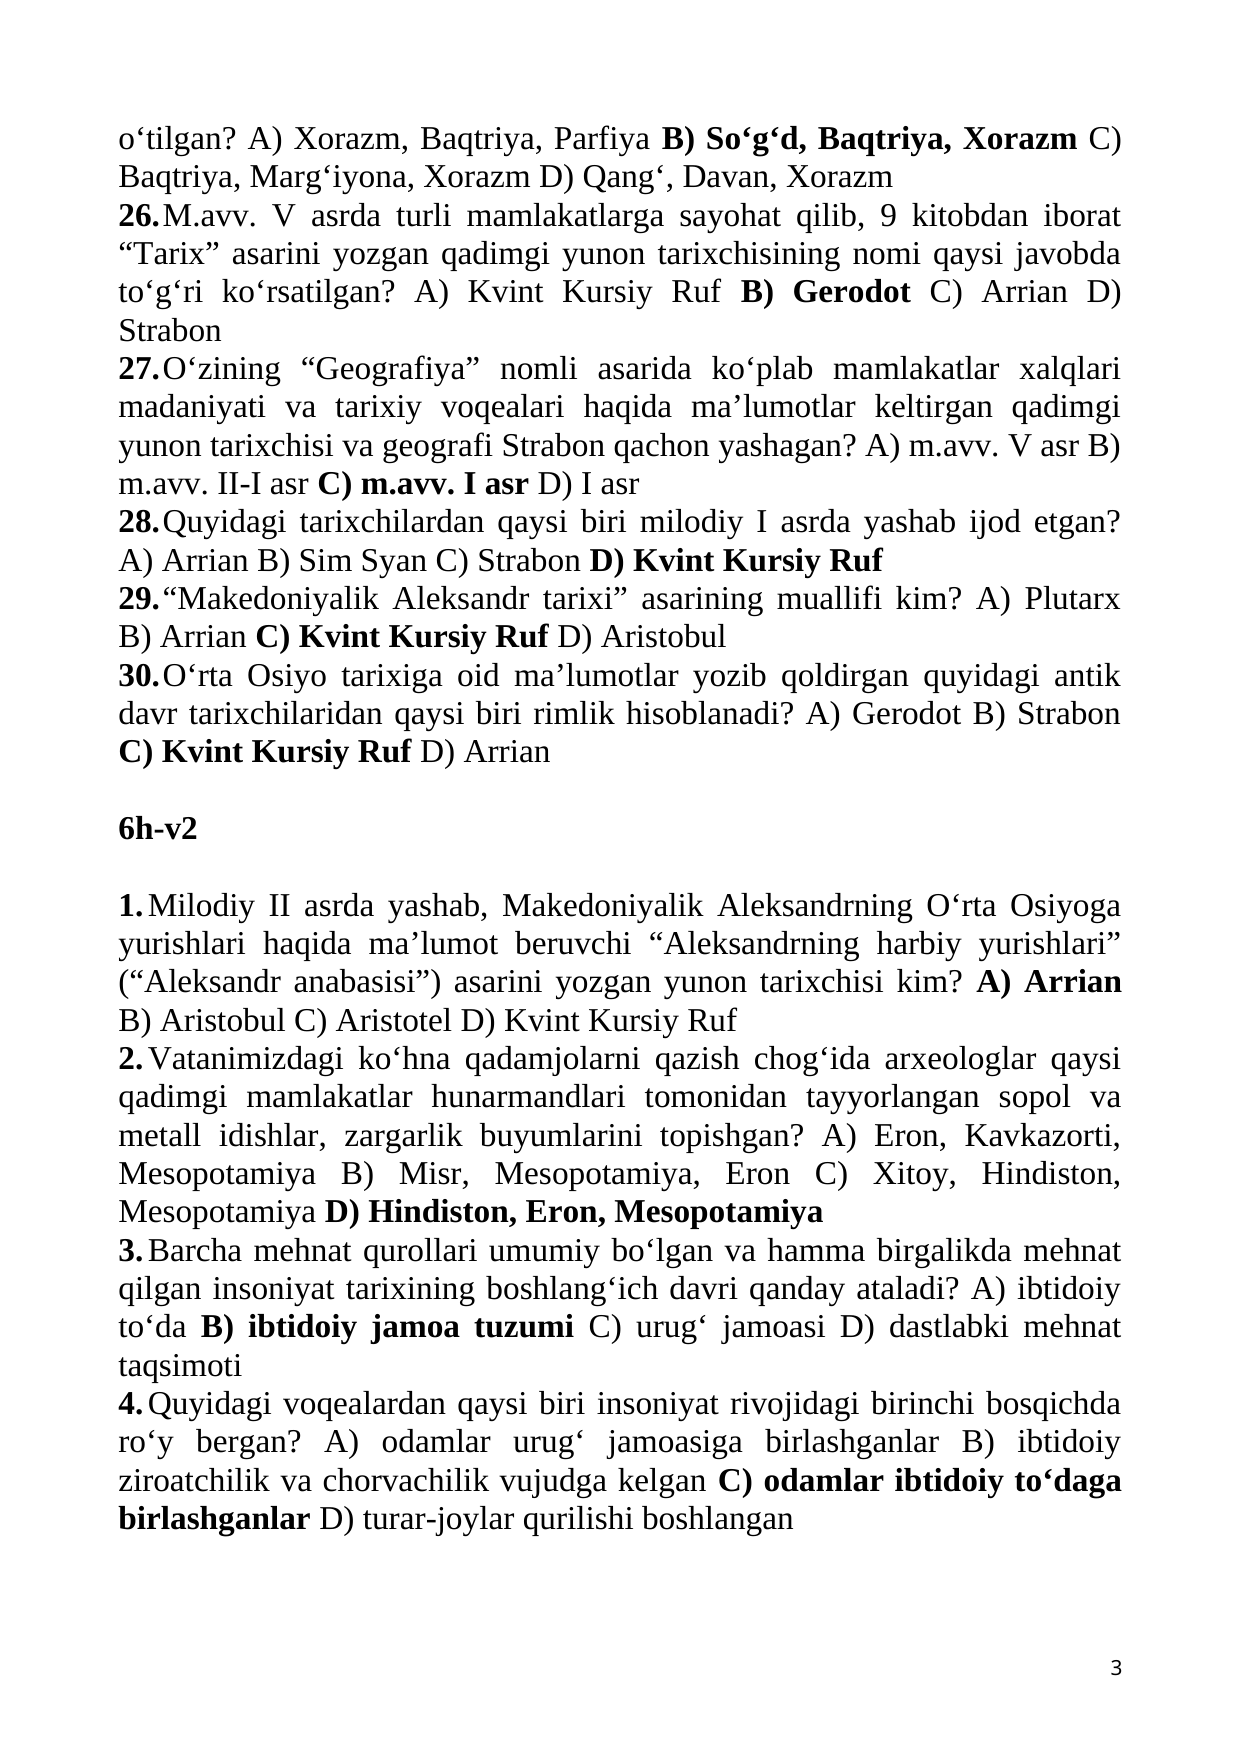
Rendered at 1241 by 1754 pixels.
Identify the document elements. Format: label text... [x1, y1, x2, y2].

list Barcha mehnat qurollari umumiy boʻlgan va hamma birgalikda mehnat qilgan insoniyat tarixining boshlangʻich davri qanday ataladi? A) ibtidoiy toʻda B) ibtidoiy jamoa tuzumi C) urugʻ jamoasi D) dastlabki mehnat taqsimoti [118, 1230, 1122, 1383]
text 6h-v2 [118, 808, 1122, 846]
list Quyidagi voqealardan qaysi biri insoniyat rivojidagi birinchi bosqichda roʻy bergan? A) odamlar urugʻ jamoasiga birlashganlar B) ibtidoiy ziroatchilik va chorvachilik vujudga kelgan C) odamlar ibtidoiy toʻdaga birlashganlar D) turar-joylar qurilishi boshlangan [118, 1383, 1122, 1536]
list Oʻrta Osiyo tarixiga oid ma’lumotlar yozib qoldirgan quyidagi antik davr tarixchilaridan qaysi biri rimlik hisoblanadi? A) Gerodot B) Strabon C) Kvint Kursiy Ruf D) Arrian [118, 655, 1122, 770]
list Oʻzining “Geografiya” nomli asarida koʻplab mamlakatlar xalqlari madaniyati va tarixiy voqealari haqida ma’lumotlar keltirgan qadimgi yunon tarixchisi va geografi Strabon qachon yashagan? A) m.avv. V asr B) m.avv. II-I asr C) m.avv. I asr D) I asr [118, 348, 1122, 501]
list Quyidagi tarixchilardan qaysi biri milodiy I asrda yashab ijod etgan? A) Arrian B) Sim Syan C) Strabon D) Kvint Kursiy Ruf [118, 501, 1122, 578]
list M.avv. V asrda turli mamlakatlarga sayohat qilib, 9 kitobdan iborat “Tarix” asarini yozgan qadimgi yunon tarixchisining nomi qaysi javobda toʻgʻri koʻrsatilgan? A) Kvint Kursiy Ruf B) Gerodot C) Arrian D) Strabon [118, 195, 1122, 348]
list Milodiy II asrda yashab, Makedoniyalik Aleksandrning Oʻrta Osiyoga yurishlari haqida ma’lumot beruvchi “Aleksandrning harbiy yurishlari” (“Aleksandr anabasisi”) asarini yozgan yunon tarixchisi kim? A) Arrian B) Aristobul C) Aristotel D) Kvint Kursiy Ruf [118, 885, 1122, 1038]
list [118, 118, 1122, 195]
list “Makedoniyalik Aleksandr tarixi” asarining muallifi kim? A) Plutarx B) Arrian C) Kvint Kursiy Ruf D) Aristobul [118, 578, 1122, 655]
list Vatanimizdagi koʻhna qadamjolarni qazish chogʻida arxeologlar qaysi qadimgi mamlakatlar hunarmandlari tomonidan tayyorlangan sopol va metall idishlar, zargarlik buyumlarini topishgan? A) Eron, Kavkazorti, Mesopotamiya B) Misr, Mesopotamiya, Eron C) Xitoy, Hindiston, Mesopotamiya D) Hindiston, Eron, Mesopotamiya [118, 1038, 1122, 1230]
